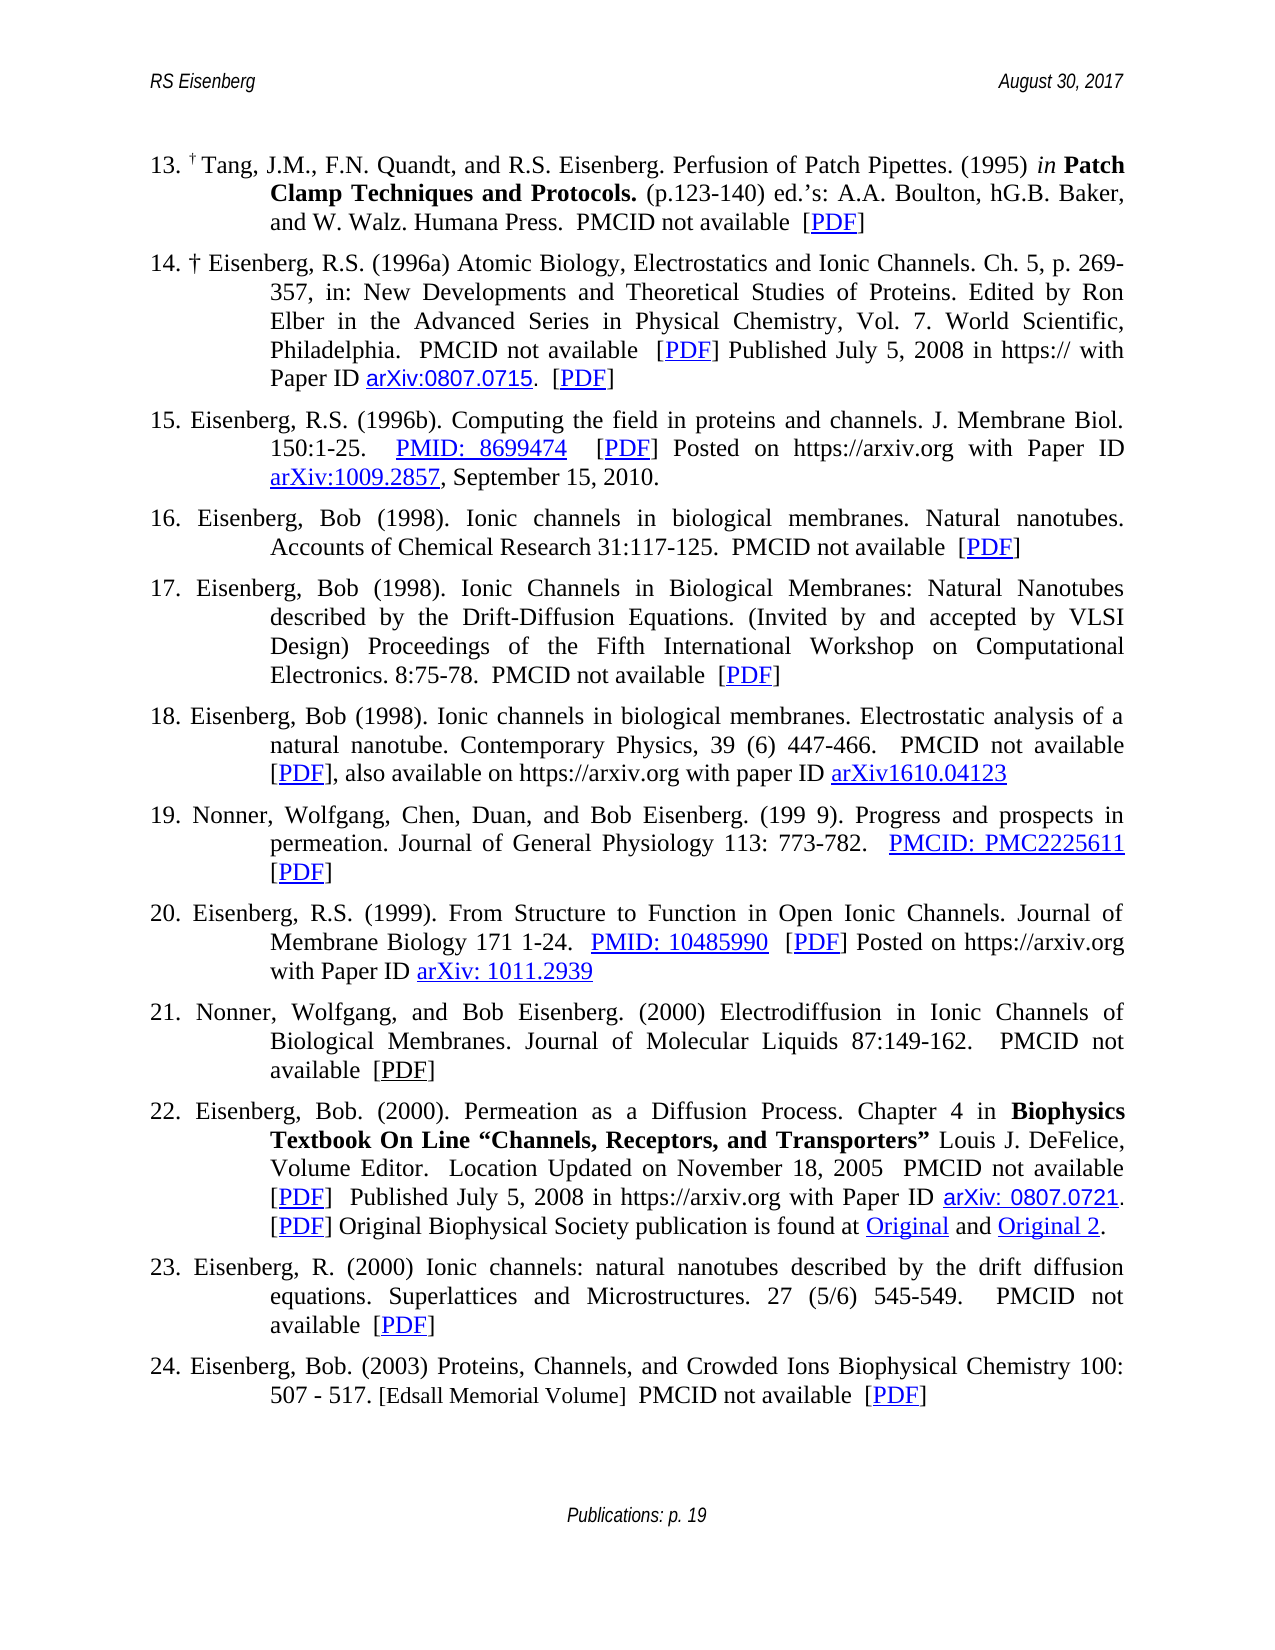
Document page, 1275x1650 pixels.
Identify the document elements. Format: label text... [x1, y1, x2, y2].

text 20. Eisenberg, R.S. (1999). From Structure to Function in Open Ionic Channels. Journal of Membrane Biology 171 1-24. PMID: 10485990 [PDF] Posted on https://arxiv.org with Paper ID arXiv: 1011.2939 [150, 898, 1125, 985]
text 13. † Tang, J.M., F.N. Quandt, and R.S. Eisenberg. Perfusion of Patch Pipettes. (1995) in Patch Clamp Techniques and Protocols. (p.123-140) ed.’s: A.A. Boulton, hG.B. Baker, and W. Walz. Humana Press. PMCID not available [PDF] [150, 150, 1125, 236]
text 18. Eisenberg, Bob (1998). Ionic channels in biological membranes. Electrostatic analysis of a natural nanotube. Contemporary Physics, 39 (6) 447-466. PMCID not available [PDF], also available on https://arxiv.org with paper ID arXiv1610.04123 [150, 701, 1125, 787]
text 21. Nonner, Wolfgang, and Bob Eisenberg. (2000) Electrodiffusion in Ionic Channels of Biological Membranes. Journal of Molecular Liquids 87:149-162. PMCID not available [PDF] [150, 997, 1125, 1083]
text 17. Eisenberg, Bob (1998). Ionic Channels in Biological Membranes: Natural Nanotubes described by the Drift-Diffusion Equations. (Invited by and accepted by VLSI Design) Proceedings of the Fifth International Workshop on Computational Electronics. 8:75-78. PMCID not available [PDF] [150, 573, 1125, 688]
text 22. Eisenberg, Bob. (2000). Permeation as a Diffusion Process. Chapter 4 in Biophysics Textbook On Line “Channels, Receptors, and Transporters” Louis J. DeFelice, Volume Editor. Location Updated on November 18, 2005 PMCID not available [PDF] Published July 5, 2008 in https://arxiv.org with Paper ID arXiv: 0807.0721. [PDF] Original Biophysical Society publication is found at Original and Original 2. [150, 1096, 1125, 1240]
text 19. Nonner, Wolfgang, Chen, Duan, and Bob Eisenberg. (199 9). Progress and prospects in permeation. Journal of General Physiology 113: 773-782. PMCID: PMC2225611 [PDF] [150, 800, 1125, 886]
text 14. † Eisenberg, R.S. (1996a) Atomic Biology, Electrostatics and Ionic Channels. Ch. 5, p. 269-357, in: New Developments and Theoretical Studies of Proteins. Edited by Ron Elber in the Advanced Series in Physical Chemistry, Vol. 7. World Scientific, Philadelphia. PMCID not available [PDF] Published July 5, 2008 in https:// with Paper ID arXiv:0807.0715. [PDF] [150, 248, 1125, 392]
text 15. Eisenberg, R.S. (1996b). Computing the field in proteins and channels. J. Membrane Biol. 150:1-25. PMID: 8699474 [PDF] Posted on https://arxiv.org with Paper ID arXiv:1009.2857, September 15, 2010. [150, 405, 1125, 491]
text 16. Eisenberg, Bob (1998). Ionic channels in biological membranes. Natural nanotubes. Accounts of Chemical Research 31:117-125. PMCID not available [PDF] [150, 503, 1125, 561]
text 24. Eisenberg, Bob. (2003) Proteins, Channels, and Crowded Ions Biophysical Chemistry 100: 507 - 517. [Edsall Memorial Volume] PMCID not available [PDF] [150, 1351, 1125, 1408]
text 23. Eisenberg, R. (2000) Ionic channels: natural nanotubes described by the drift diffusion equations. Superlattices and Microstructures. 27 (5/6) 545-549. PMCID not available [PDF] [150, 1252, 1125, 1338]
